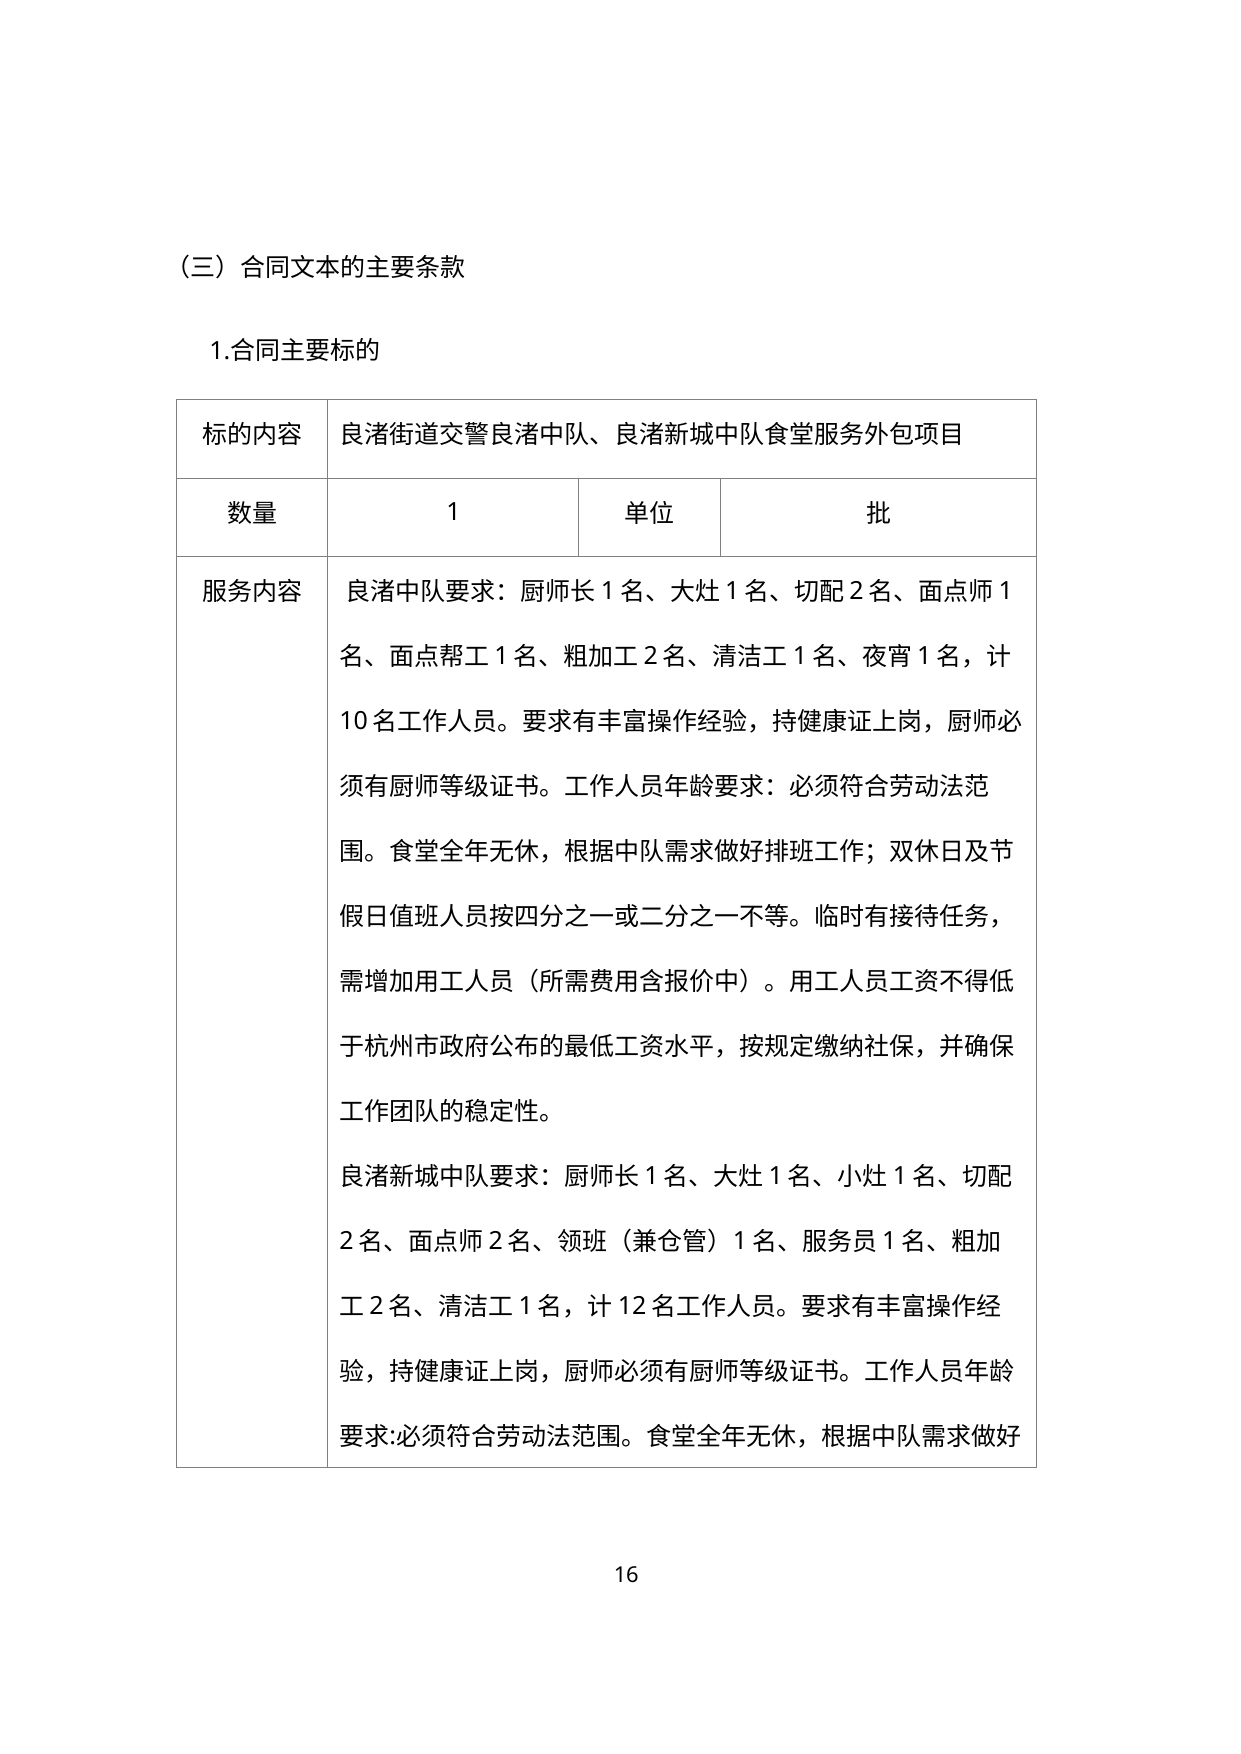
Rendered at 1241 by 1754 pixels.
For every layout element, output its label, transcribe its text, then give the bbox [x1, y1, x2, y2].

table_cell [328, 557, 1036, 1467]
table_cell 单位 [579, 479, 720, 556]
text （三）合同文本的主要条款 [165, 233, 1087, 298]
table_cell 服务内容 [177, 557, 327, 1467]
table_cell 批 [721, 479, 1036, 556]
table_cell 1 [328, 479, 578, 556]
table_cell 数量 [177, 479, 327, 556]
table_header 良渚街道交警良渚中队、良渚新城中队食堂服务外包项目 [328, 400, 1036, 478]
text 1.合同主要标的 [165, 316, 1087, 381]
table_header 标的内容 [177, 400, 327, 478]
